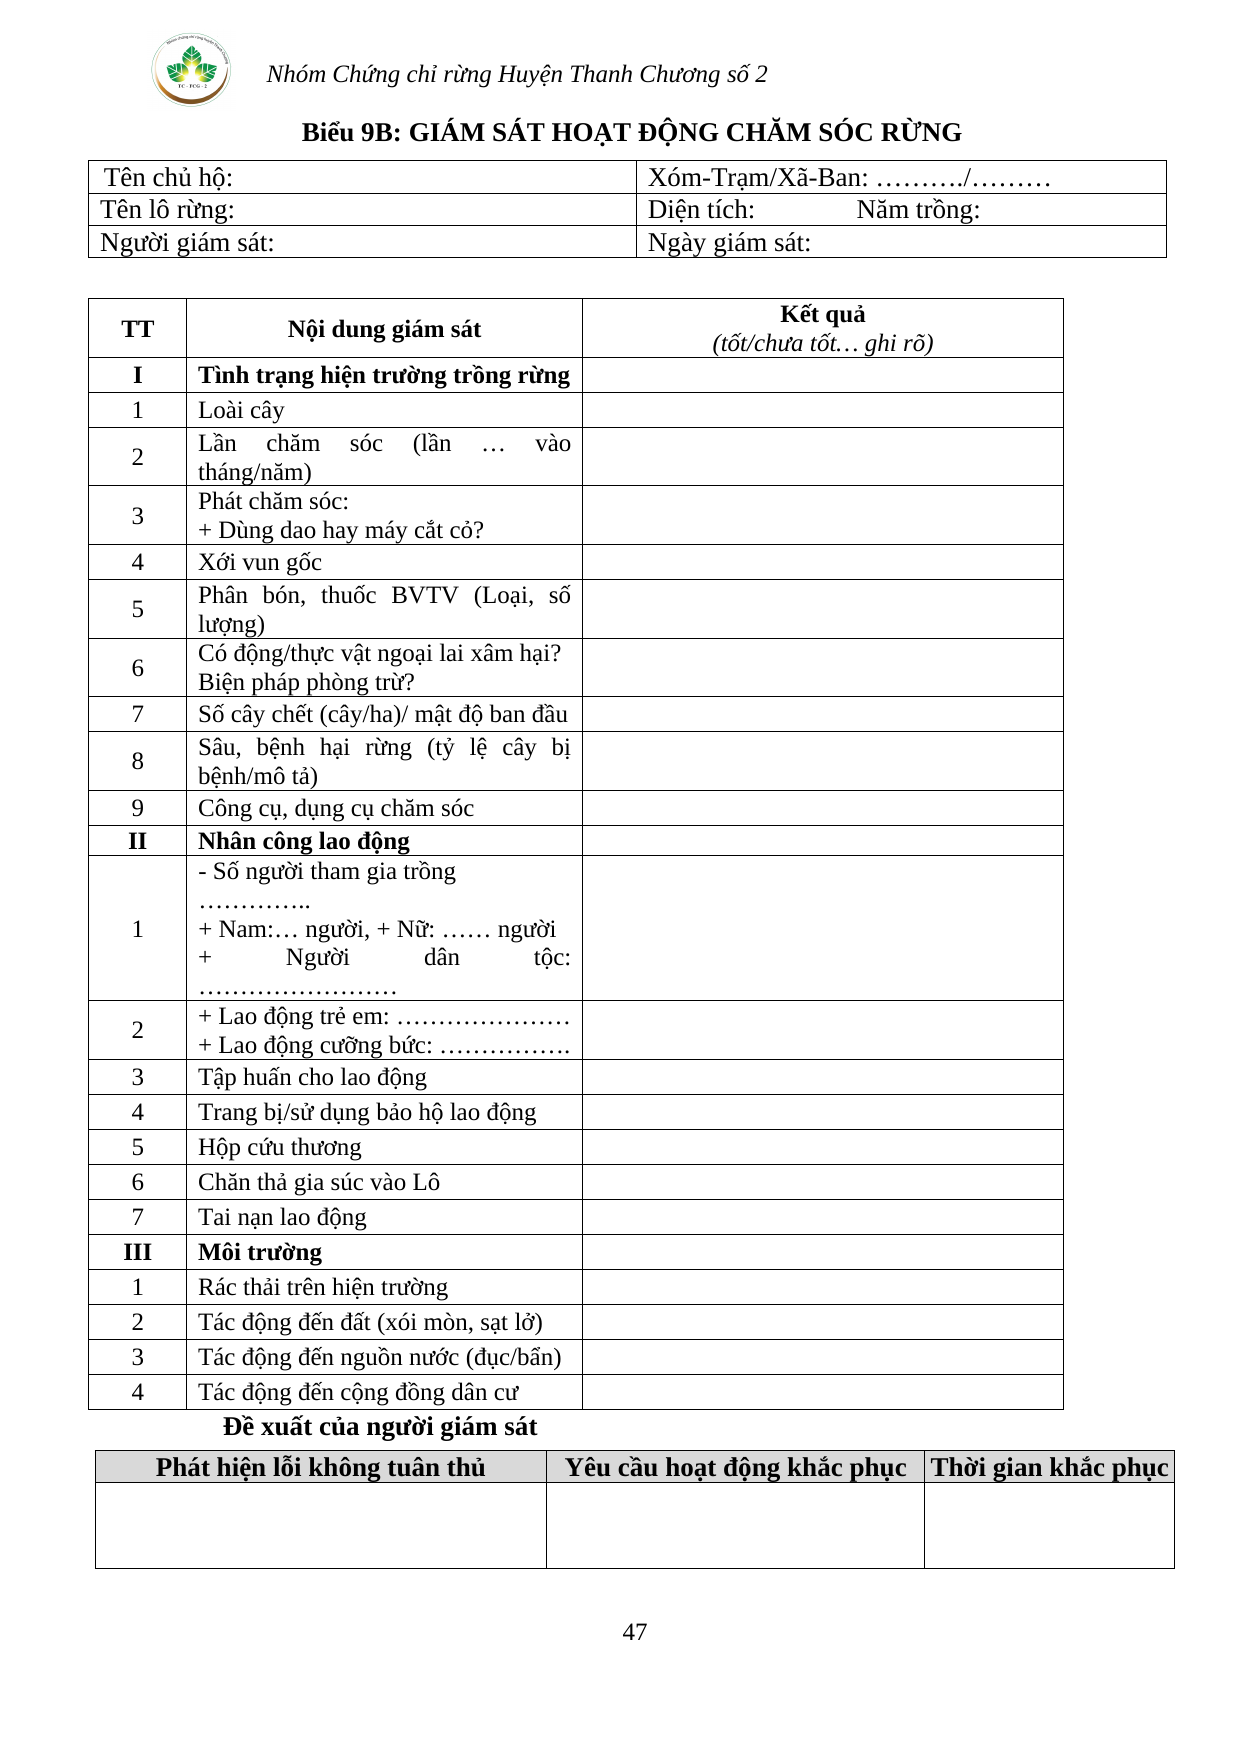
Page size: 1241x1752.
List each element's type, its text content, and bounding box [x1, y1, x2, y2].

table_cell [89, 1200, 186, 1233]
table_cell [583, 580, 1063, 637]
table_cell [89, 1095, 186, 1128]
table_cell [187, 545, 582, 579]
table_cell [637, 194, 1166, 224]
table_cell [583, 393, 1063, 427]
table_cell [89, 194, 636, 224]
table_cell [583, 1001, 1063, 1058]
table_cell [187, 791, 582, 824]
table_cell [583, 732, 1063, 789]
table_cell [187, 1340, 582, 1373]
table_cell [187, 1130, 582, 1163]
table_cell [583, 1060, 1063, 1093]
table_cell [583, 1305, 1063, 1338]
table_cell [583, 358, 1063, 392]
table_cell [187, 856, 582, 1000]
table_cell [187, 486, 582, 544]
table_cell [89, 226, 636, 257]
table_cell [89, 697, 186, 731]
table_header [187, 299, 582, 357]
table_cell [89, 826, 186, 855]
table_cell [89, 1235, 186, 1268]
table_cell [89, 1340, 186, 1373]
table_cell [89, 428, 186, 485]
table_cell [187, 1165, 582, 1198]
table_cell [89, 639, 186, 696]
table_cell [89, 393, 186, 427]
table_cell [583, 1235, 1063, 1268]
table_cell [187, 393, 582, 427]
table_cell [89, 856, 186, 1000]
subtitle Biểu 9B: GIÁM SÁT HOẠT ĐỘNG CHĂM SÓC RỪNG [148, 117, 1117, 148]
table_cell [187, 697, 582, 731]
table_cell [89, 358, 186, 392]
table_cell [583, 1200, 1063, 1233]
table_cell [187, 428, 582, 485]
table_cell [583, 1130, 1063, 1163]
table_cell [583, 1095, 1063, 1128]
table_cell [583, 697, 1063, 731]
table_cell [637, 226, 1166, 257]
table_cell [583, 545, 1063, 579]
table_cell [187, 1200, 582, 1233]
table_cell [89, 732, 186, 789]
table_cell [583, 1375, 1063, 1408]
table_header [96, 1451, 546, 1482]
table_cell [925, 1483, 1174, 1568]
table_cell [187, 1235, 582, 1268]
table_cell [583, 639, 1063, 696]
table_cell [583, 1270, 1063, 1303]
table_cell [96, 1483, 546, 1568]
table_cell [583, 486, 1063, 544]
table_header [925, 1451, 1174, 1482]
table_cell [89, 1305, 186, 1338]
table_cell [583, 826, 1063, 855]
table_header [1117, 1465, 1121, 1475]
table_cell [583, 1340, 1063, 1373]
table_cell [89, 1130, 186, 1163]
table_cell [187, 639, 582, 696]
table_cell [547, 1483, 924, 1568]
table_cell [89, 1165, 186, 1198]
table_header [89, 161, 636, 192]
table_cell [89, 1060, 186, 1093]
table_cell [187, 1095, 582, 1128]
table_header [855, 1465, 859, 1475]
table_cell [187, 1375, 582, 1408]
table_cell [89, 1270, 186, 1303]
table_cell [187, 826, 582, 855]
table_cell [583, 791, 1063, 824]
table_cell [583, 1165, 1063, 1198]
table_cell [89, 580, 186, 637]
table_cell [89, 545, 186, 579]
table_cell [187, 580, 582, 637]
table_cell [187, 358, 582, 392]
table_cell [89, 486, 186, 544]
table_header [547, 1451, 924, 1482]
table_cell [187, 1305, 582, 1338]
text Đề xuất của người giám sát [148, 1409, 1122, 1441]
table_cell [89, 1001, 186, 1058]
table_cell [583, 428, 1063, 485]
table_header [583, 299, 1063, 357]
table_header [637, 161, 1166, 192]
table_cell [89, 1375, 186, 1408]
picture [146, 29, 237, 111]
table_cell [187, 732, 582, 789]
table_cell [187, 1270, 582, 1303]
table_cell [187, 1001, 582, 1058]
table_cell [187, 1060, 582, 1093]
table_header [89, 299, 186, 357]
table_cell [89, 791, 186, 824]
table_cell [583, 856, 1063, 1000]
